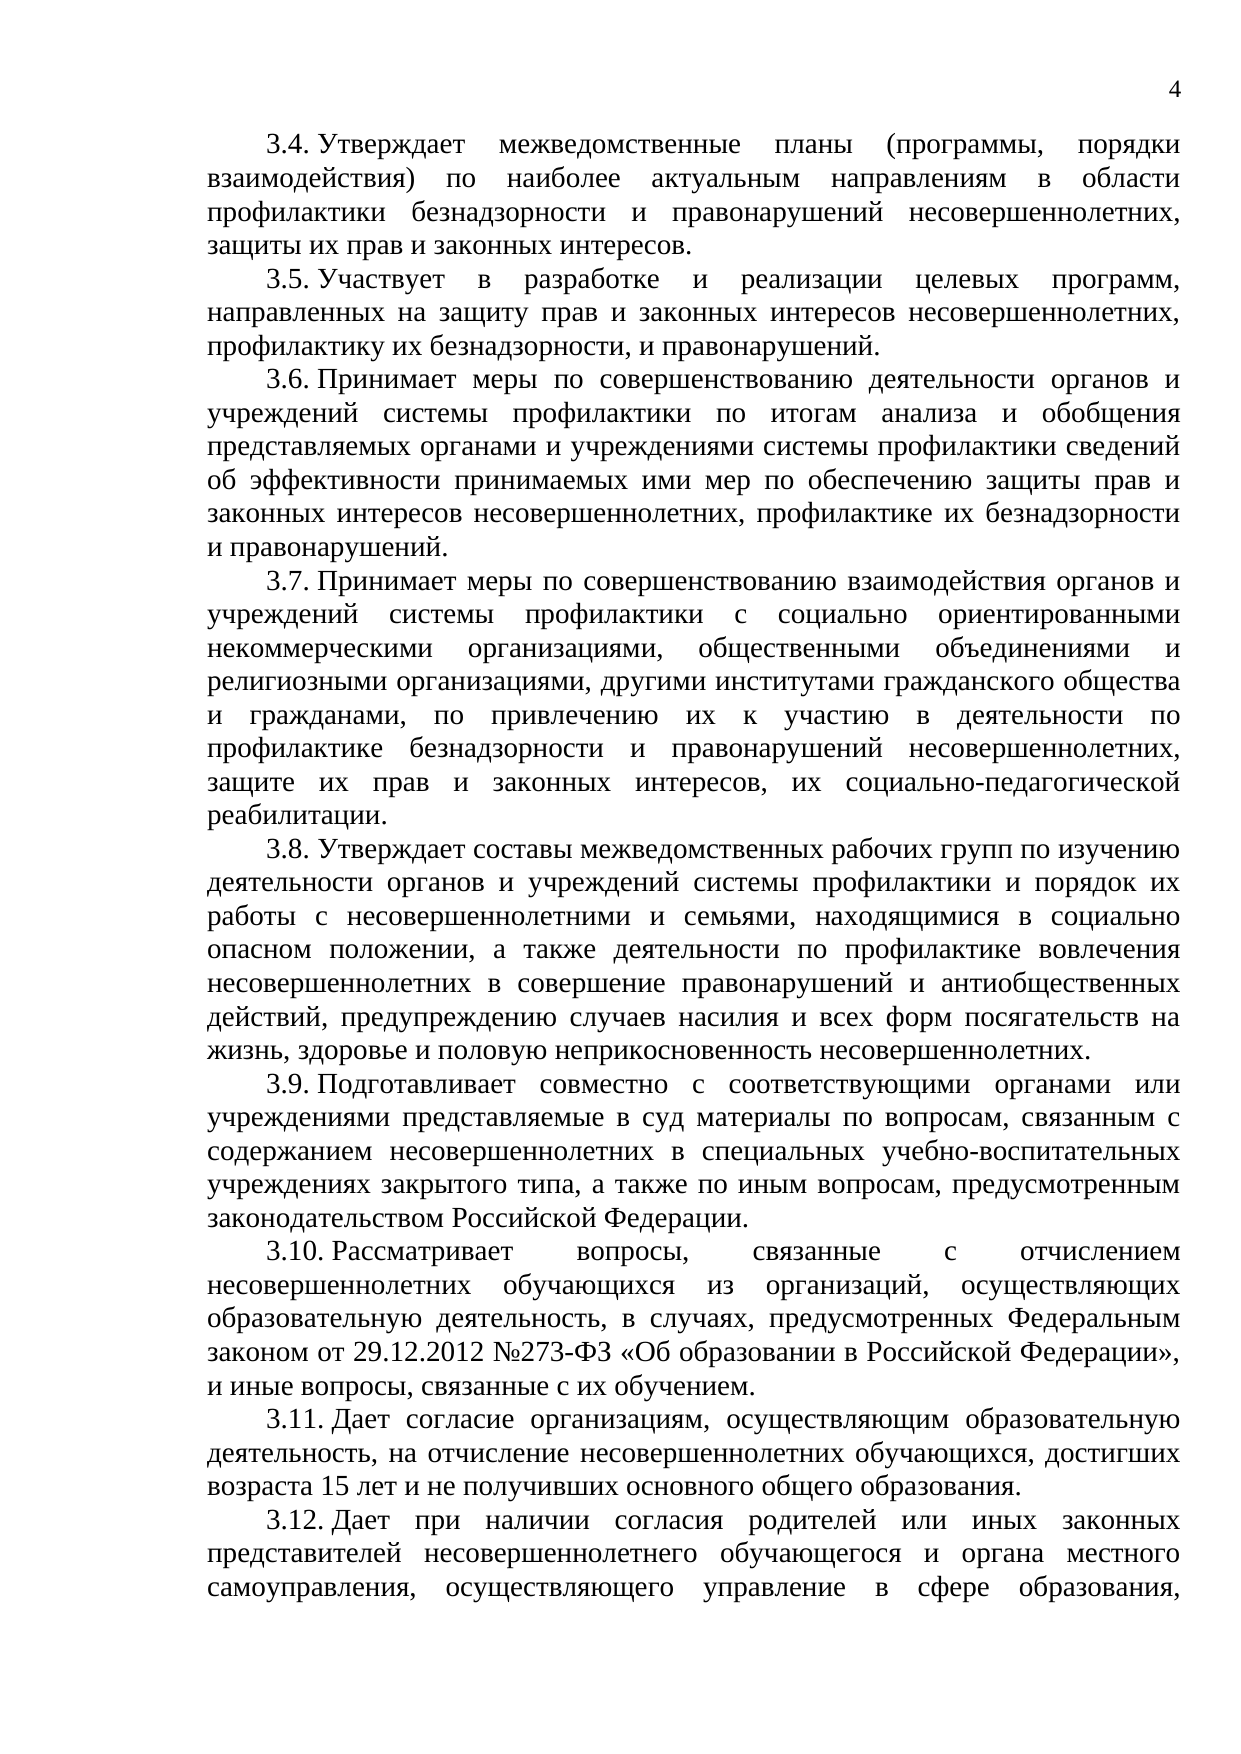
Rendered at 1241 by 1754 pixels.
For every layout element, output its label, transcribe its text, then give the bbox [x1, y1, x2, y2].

text 3.5. Участвует в разработке и реализации целевых программ, направленных на защиту прав и законных интересов несовершеннолетних, профилактику их безнадзорности, и правонарушений. [207, 261, 1181, 361]
text 3.4. Утверждает межведомственные планы (программы, порядки взаимодействия) по наиболее актуальным направлениям в области профилактики безнадзорности и правонарушений несовершеннолетних, защиты их прав и законных интересов. [207, 127, 1181, 261]
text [207, 1502, 1181, 1602]
text 3.7. Принимает меры по совершенствованию взаимодействия органов и учреждений системы профилактики с социально ориентированными некоммерческими организациями, общественными объединениями и религиозными организациями, другими институтами гражданского общества и гражданами, по привлечению их к участию в деятельности по профилактике безнадзорности и правонарушений несовершеннолетних, защите их прав и законных интересов, их социально-педагогической реабилитации. [207, 563, 1181, 831]
text 3.11. Дает согласие организациям, осуществляющим образовательную деятельность, на отчисление несовершеннолетних обучающихся, достигших возраста 15 лет и не получивших основного общего образования. [207, 1401, 1181, 1502]
text 3.9. Подготавливает совместно с соответствующими органами или учреждениями представляемые в суд материалы по вопросам, связанным с содержанием несовершеннолетних в специальных учебно-воспитательных учреждениях закрытого типа, а также по иным вопросам, предусмотренным законодательством Российской Федерации. [207, 1066, 1181, 1233]
text 3.8. Утверждает составы межведомственных рабочих групп по изучению деятельности органов и учреждений системы профилактики и порядок их работы с несовершеннолетними и семьями, находящимися в социально опасном положении, а также деятельности по профилактике вовлечения несовершеннолетних в совершение правонарушений и антиобщественных действий, предупреждению случаев насилия и всех форм посягательств на жизнь, здоровье и половую неприкосновенность несовершеннолетних. [207, 831, 1181, 1066]
text 3.10. Рассматривает вопросы, связанные с отчислением несовершеннолетних обучающихся из организаций, осуществляющих образовательную деятельность, в случаях, предусмотренных Федеральным законом от 29.12.2012 №273-ФЗ «Об образовании в Российской Федерации», и иные вопросы, связанные с их обучением. [207, 1233, 1181, 1401]
text 3.6. Принимает меры по совершенствованию деятельности органов и учреждений системы профилактики по итогам анализа и обобщения представляемых органами и учреждениями системы профилактики сведений об эффективности принимаемых ими мер по обеспечению защиты прав и законных интересов несовершеннолетних, профилактике их безнадзорности и правонарушений. [207, 361, 1181, 563]
